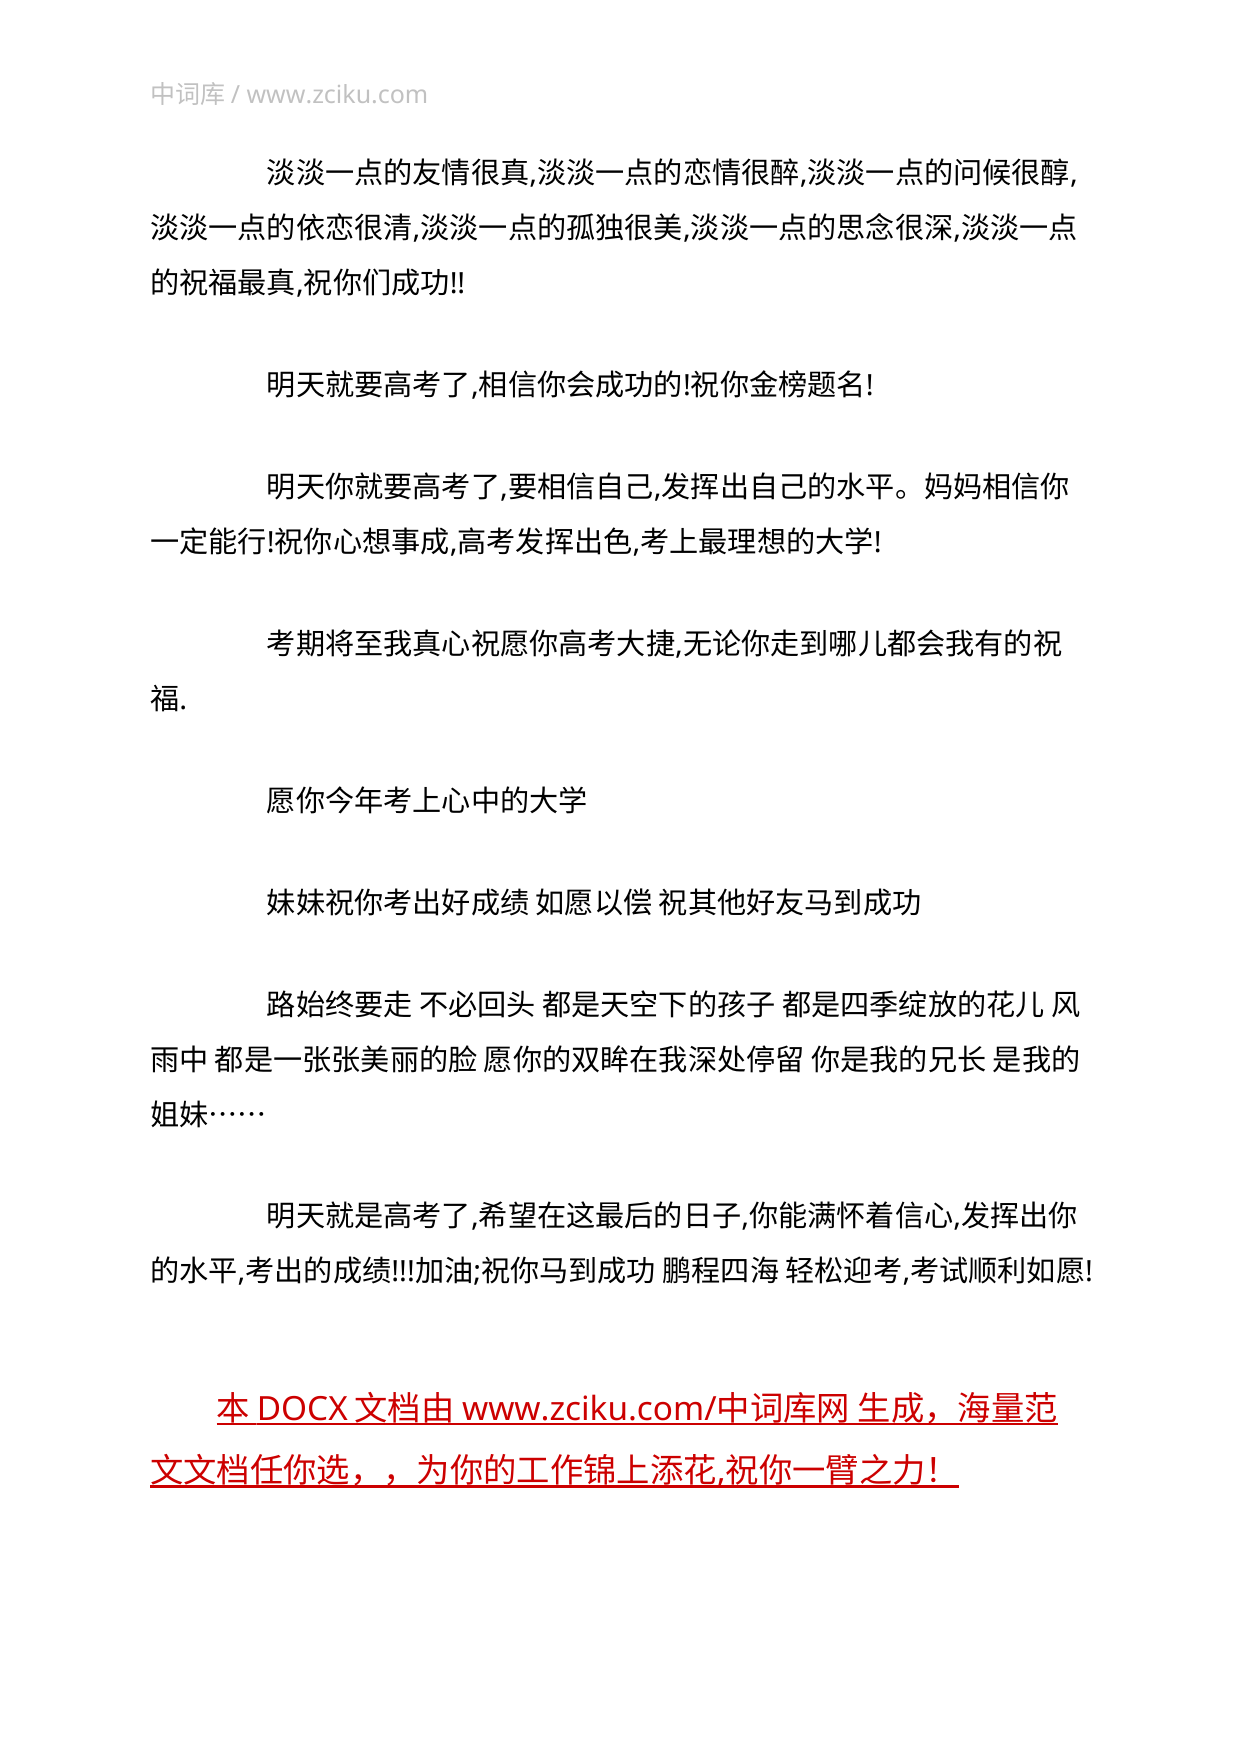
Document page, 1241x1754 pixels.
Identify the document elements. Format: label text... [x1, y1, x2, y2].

text 淡淡一点的友情很真,淡淡一点的恋情很醉,淡淡一点的问候很醇,淡淡一点的依恋很清,淡淡一点的孤独很美,淡淡一点的思念很深,淡淡一点的祝福最真,祝你们成功!! [150, 150, 1090, 302]
text 明天你就要高考了,要相信自己,发挥出自己的水平。妈妈相信你一定能行!祝你心想事成,高考发挥出色,考上最理想的大学! [150, 464, 1090, 561]
text 愿你今年考上心中的大学 [150, 778, 1090, 820]
text 明天就是高考了,希望在这最后的日子,你能满怀着信心,发挥出你的水平,考出的成绩!!!加油;祝你马到成功 鹏程四海 轻松迎考,考试顺利如愿! [150, 1193, 1090, 1290]
text 考期将至我真心祝愿你高考大捷,无论你走到哪儿都会我有的祝福. [150, 621, 1090, 718]
text 妹妹祝你考出好成绩 如愿以偿 祝其他好友马到成功 [150, 880, 1090, 922]
text 明天就要高考了,相信你会成功的!祝你金榜题名! [150, 362, 1090, 404]
text 路始终要走 不必回头 都是天空下的孩子 都是四季绽放的花儿 风雨中 都是一张张美丽的脸 愿你的双眸在我深处停留 你是我的兄长 是我的姐妹…… [150, 981, 1090, 1133]
text 本DOCX文档由 www.zciku.com/中词库网 生成，海量范文文档任你选，，为你的工作锦上添花,祝你一臂之力！ [150, 1381, 1090, 1492]
